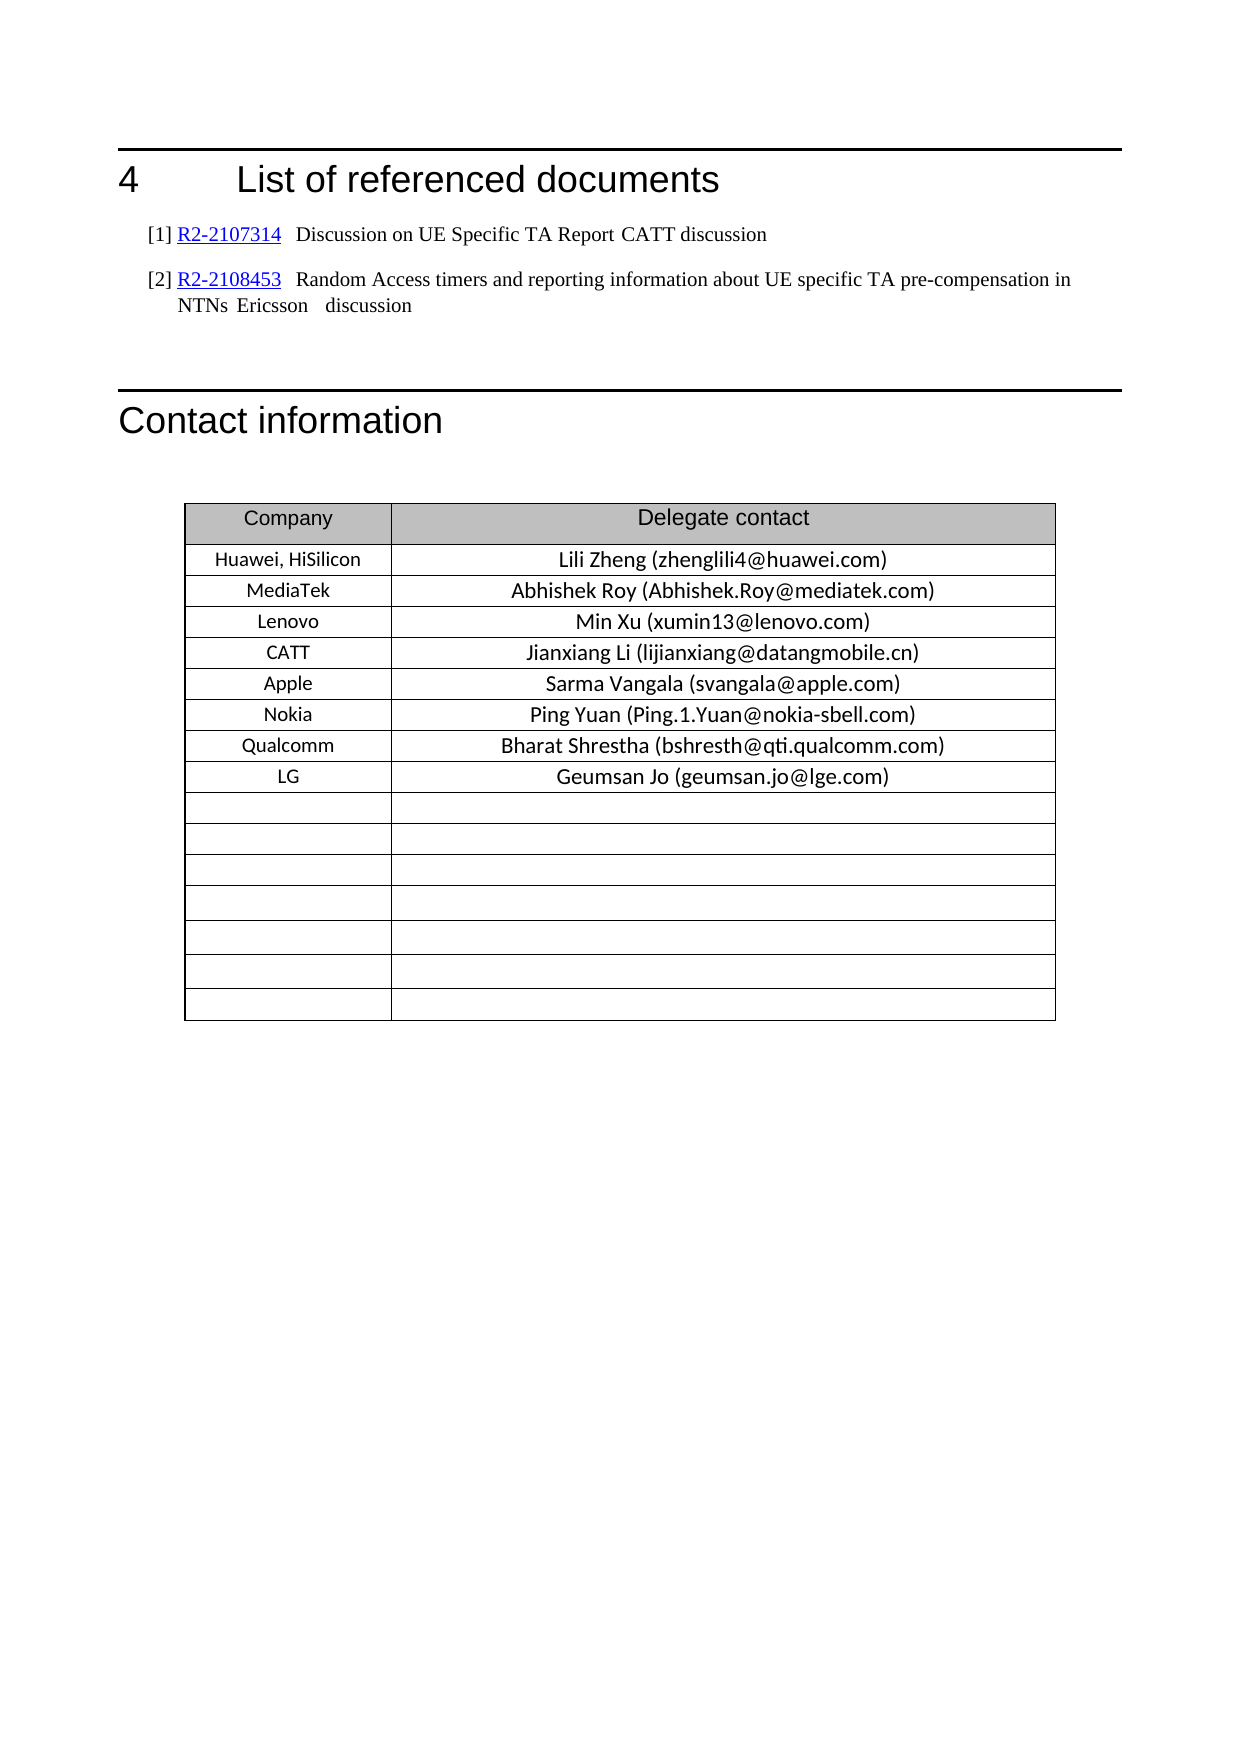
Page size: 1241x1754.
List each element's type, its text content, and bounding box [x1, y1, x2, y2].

table_cell MediaTek [186, 576, 391, 606]
table_cell [186, 824, 391, 854]
table_cell Jianxiang Li (lijianxiang@datangmobile.cn) [392, 638, 1055, 668]
table_cell [392, 886, 1055, 919]
table_cell Huawei, HiSilicon [186, 545, 391, 575]
table_cell [186, 793, 391, 823]
table_cell Ping Yuan (Ping.1.Yuan@nokia-sbell.com) [392, 700, 1055, 730]
table_cell Qualcomm [186, 731, 391, 761]
subtitle 4 List of referenced documents [118, 151, 1122, 200]
table_cell Apple [186, 669, 391, 699]
table_cell [392, 855, 1055, 885]
table_cell [186, 989, 391, 1019]
table_cell Nokia [186, 700, 391, 730]
table_header Company [186, 504, 391, 544]
text [1] R2-2107314 Discussion on UE Specific TA Report CATT discussion [148, 222, 1122, 246]
table_cell Lenovo [186, 607, 391, 637]
table_cell LG [186, 762, 391, 792]
table_cell Lili Zheng (zhenglili4@huawei.com) [392, 545, 1055, 575]
table_cell Geumsan Jo (geumsan.jo@lge.com) [392, 762, 1055, 792]
subtitle Contact information [118, 392, 1122, 441]
table_cell [392, 989, 1055, 1019]
table_cell [392, 793, 1055, 823]
table_cell [186, 955, 391, 988]
table_cell [186, 921, 391, 954]
table_cell Sarma Vangala (svangala@apple.com) [392, 669, 1055, 699]
table_cell [392, 921, 1055, 954]
table_cell [392, 955, 1055, 988]
table_cell Bharat Shrestha (bshresth@qti.qualcomm.com) [392, 731, 1055, 761]
table_cell [186, 886, 391, 919]
text [2] R2-2108453 Random Access timers and reporting information about UE specific TA pre-compensation in NTNs Ericsson discussion [148, 267, 1122, 317]
table_cell Abhishek Roy (Abhishek.Roy@mediatek.com) [392, 576, 1055, 606]
table_cell [186, 855, 391, 885]
table_cell Min Xu (xumin13@lenovo.com) [392, 607, 1055, 637]
table_header Delegate contact [392, 504, 1055, 544]
table_cell [392, 824, 1055, 854]
table_cell CATT [186, 638, 391, 668]
